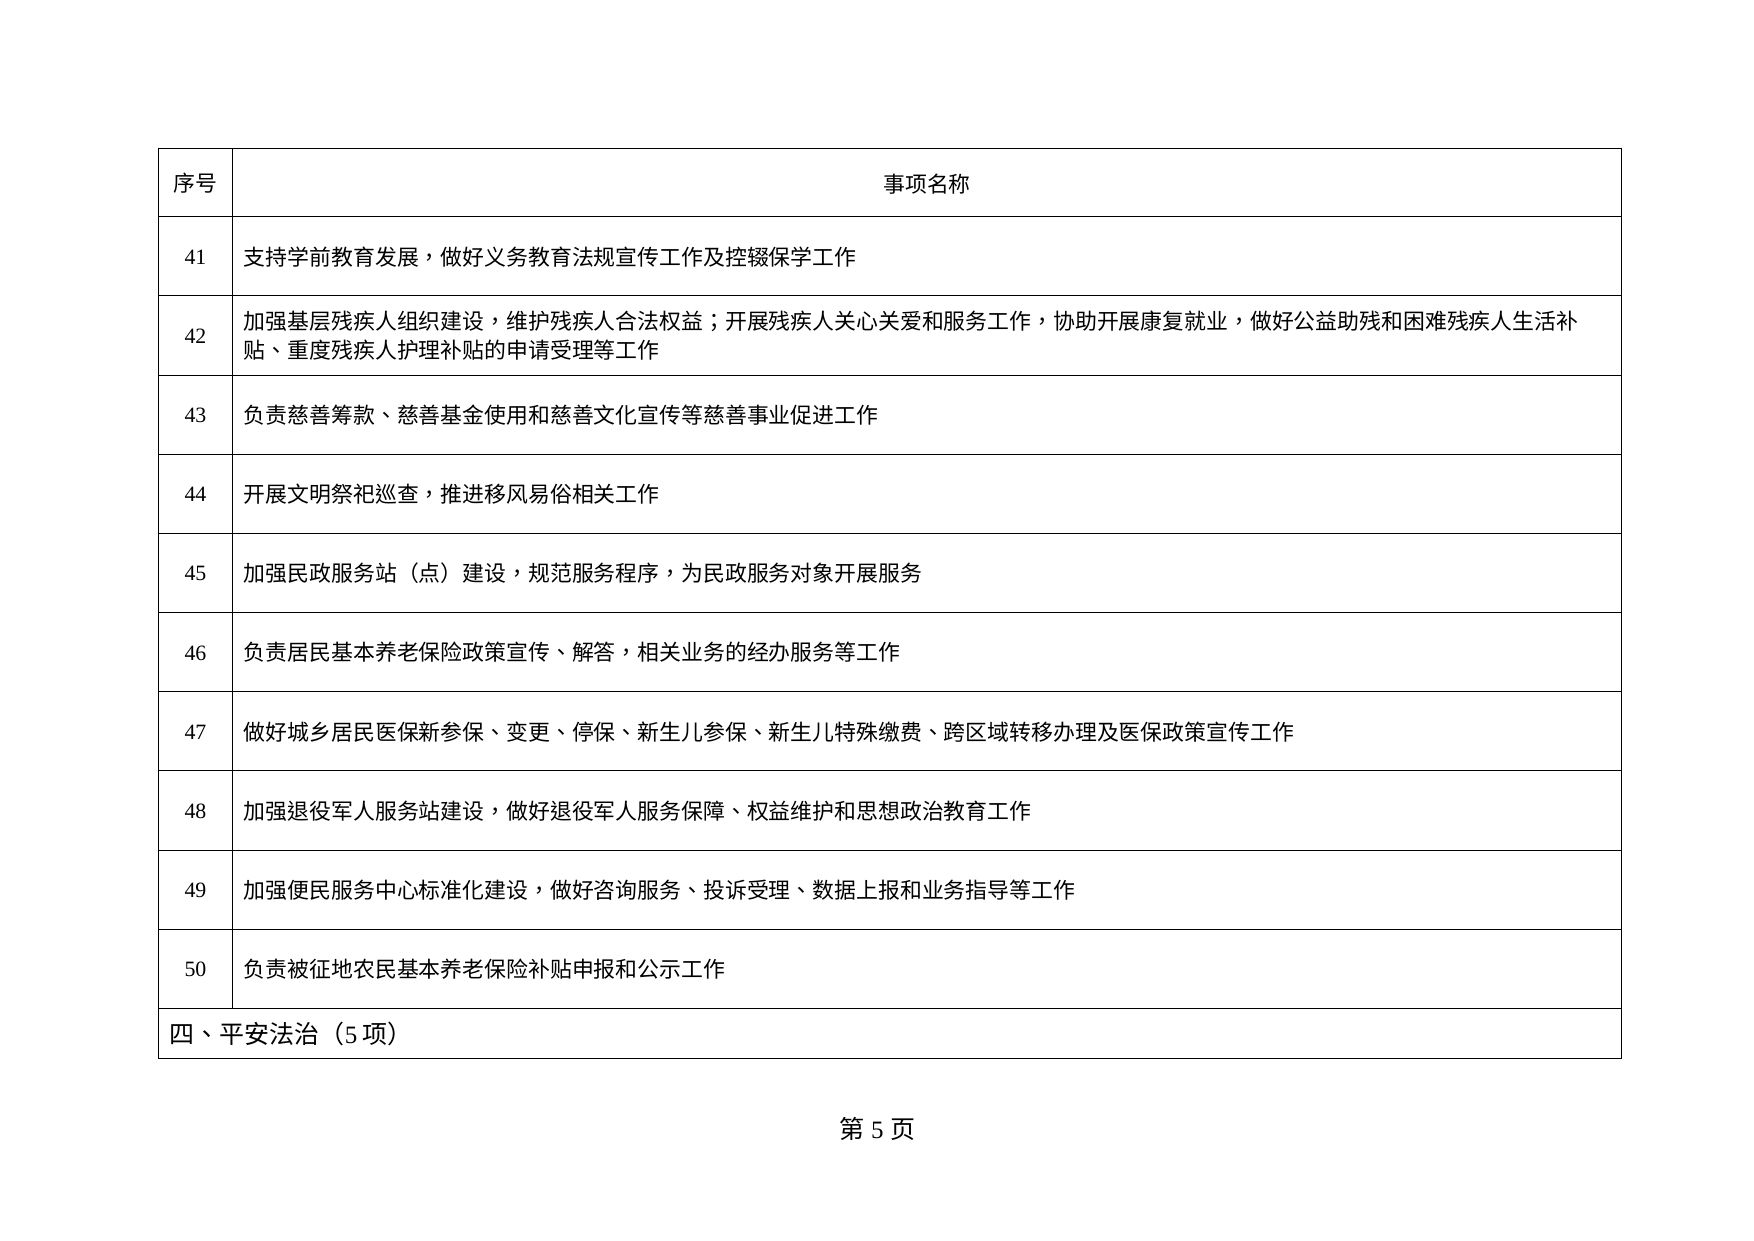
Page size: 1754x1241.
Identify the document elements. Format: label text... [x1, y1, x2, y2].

table_cell 负责被征地农民基本养老保险补贴申报和公示工作 [233, 930, 1621, 1008]
table_cell 开展文明祭祀巡查，推进移风易俗相关工作 [233, 455, 1621, 533]
table_cell 45 [159, 534, 232, 612]
table_cell 46 [159, 613, 232, 691]
table_cell 做好城乡居民医保新参保、变更、停保、新生儿参保、新生儿特殊缴费、跨区域转移办理及医保政策宣传工作 [233, 692, 1621, 770]
table_header 事项名称 [233, 149, 1621, 216]
table_header 序号 [159, 149, 232, 216]
table_cell 加强便民服务中心标准化建设，做好咨询服务、投诉受理、数据上报和业务指导等工作 [233, 851, 1621, 929]
table_cell 负责居民基本养老保险政策宣传、解答，相关业务的经办服务等工作 [233, 613, 1621, 691]
table_cell 41 [159, 217, 232, 295]
table_cell 43 [159, 376, 232, 454]
table_cell 支持学前教育发展，做好义务教育法规宣传工作及控辍保学工作 [233, 217, 1621, 295]
table_cell 加强民政服务站（点）建设，规范服务程序，为民政服务对象开展服务 [233, 534, 1621, 612]
table_cell 48 [159, 771, 232, 849]
table_cell 加强退役军人服务站建设，做好退役军人服务保障、权益维护和思想政治教育工作 [233, 771, 1621, 849]
table_cell 49 [159, 851, 232, 929]
table_cell 四、平安法治（5项） [159, 1009, 1621, 1058]
table_cell 44 [159, 455, 232, 533]
table_cell 42 [159, 296, 232, 374]
table_cell 47 [159, 692, 232, 770]
table_cell 负责慈善筹款、慈善基金使用和慈善文化宣传等慈善事业促进工作 [233, 376, 1621, 454]
table_cell 50 [159, 930, 232, 1008]
table_cell 加强基层残疾人组织建设，维护残疾人合法权益；开展残疾人关心关爱和服务工作，协助开展康复就业，做好公益助残和困难残疾人生活补贴、重度残疾人护理补贴的申请受理等工作 [233, 296, 1621, 374]
